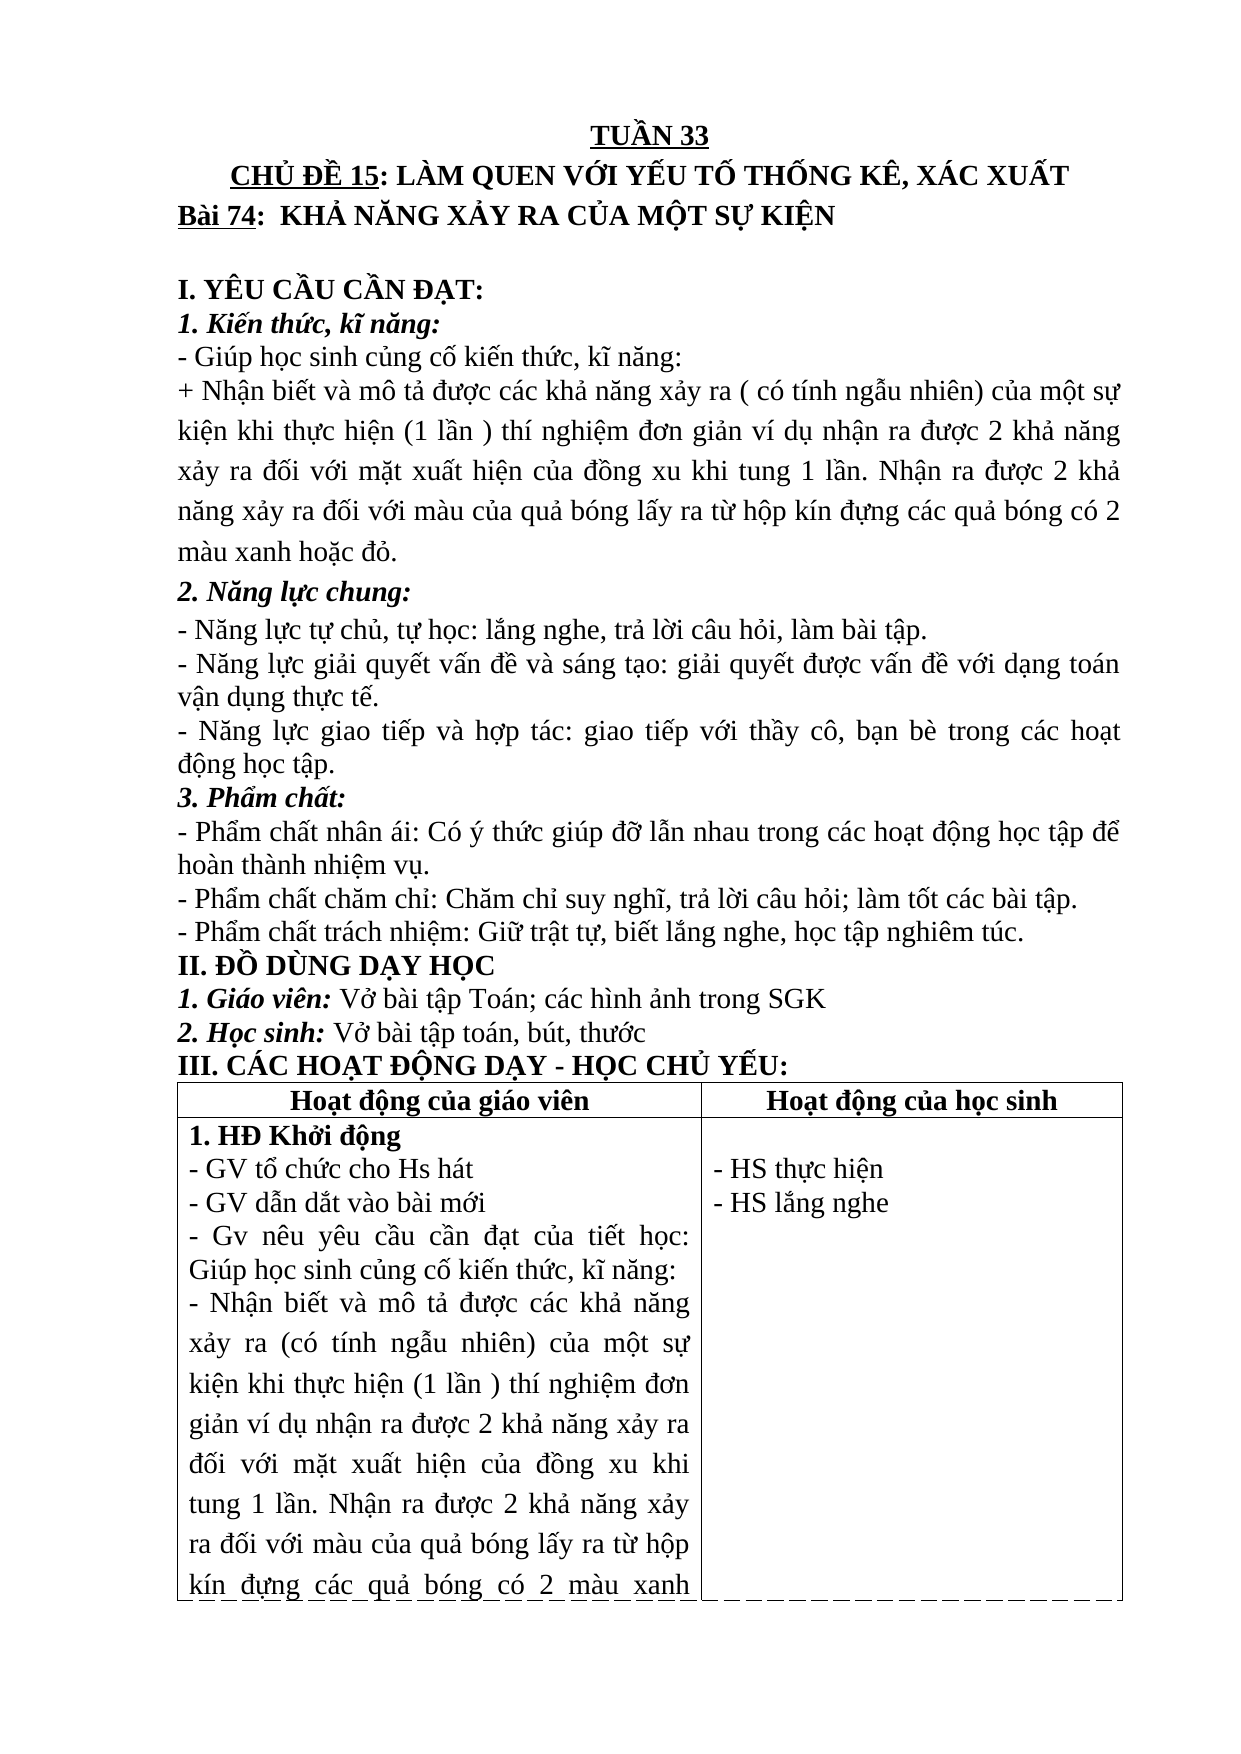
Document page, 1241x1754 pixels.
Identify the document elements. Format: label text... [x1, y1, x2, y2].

text Bài 74: KHẢ NĂNG XẢY RA CỦA MỘT SỰ KIỆN [177, 198, 1122, 232]
text + Nhận biết và mô tả được các khả năng xảy ra ( có tính ngẫu nhiên) của một sự kiện khi thực hiện (1 lần ) thí nghiệm đơn giản ví dụ nhận ra được 2 khả năng xảy ra đối với mặt xuất hiện của đồng xu khi tung 1 lần. Nhận ra được 2 khả năng xảy ra đối với màu của quả bóng lấy ra từ hộp kín đựng các quả bóng có 2 màu xanh hoặc đỏ. [177, 373, 1122, 567]
text - Phẩm chất trách nhiệm: Giữ trật tự, biết lắng nghe, học tập nghiêm túc. [177, 914, 1122, 948]
text II. ĐỒ DÙNG DẠY HỌC [177, 948, 1122, 981]
table_header Hoạt động của học sinh [702, 1083, 1122, 1117]
text 1. Kiến thức, kĩ năng: [177, 306, 1122, 339]
text - Năng lực giải quyết vấn đề và sáng tạo: giải quyết được vấn đề với dạng toán vận dụng thực tế. [177, 646, 1122, 713]
text I. YÊU CẦU CẦN ĐẠT: [177, 272, 1122, 306]
text 3. Phẩm chất: [177, 780, 1122, 814]
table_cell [178, 1118, 701, 1600]
text - Phẩm chất nhân ái: Có ý thức giúp đỡ lẫn nhau trong các hoạt động học tập để hoàn thành nhiệm vụ. [177, 814, 1122, 881]
text - Phẩm chất chăm chỉ: Chăm chỉ suy nghĩ, trả lời câu hỏi; làm tốt các bài tập. [177, 881, 1122, 914]
text - Năng lực tự chủ, tự học: lắng nghe, trả lời câu hỏi, làm bài tập. [177, 612, 1122, 646]
text - Năng lực giao tiếp và hợp tác: giao tiếp với thầy cô, bạn bè trong các hoạt động học tập. [177, 713, 1122, 780]
text III. CÁC HOẠT ĐỘNG DẠY - HỌC CHỦ YẾU: [177, 1048, 1122, 1082]
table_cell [702, 1118, 1122, 1600]
table_header Hoạt động của giáo viên [178, 1083, 701, 1117]
text CHỦ ĐỀ 15: LÀM QUEN VỚI YẾU TỐ THỐNG KÊ, XÁC XUẤT [177, 158, 1122, 192]
text 1. Giáo viên: Vở bài tập Toán; các hình ảnh trong SGK [177, 981, 1122, 1015]
text - Giúp học sinh củng cố kiến thức, kĩ năng: [177, 339, 1122, 373]
text 2. Học sinh: Vở bài tập toán, bút, thước [177, 1015, 1122, 1048]
text 2. Năng lực chung: [177, 574, 1122, 607]
text TUẦN 33 [177, 118, 1122, 152]
